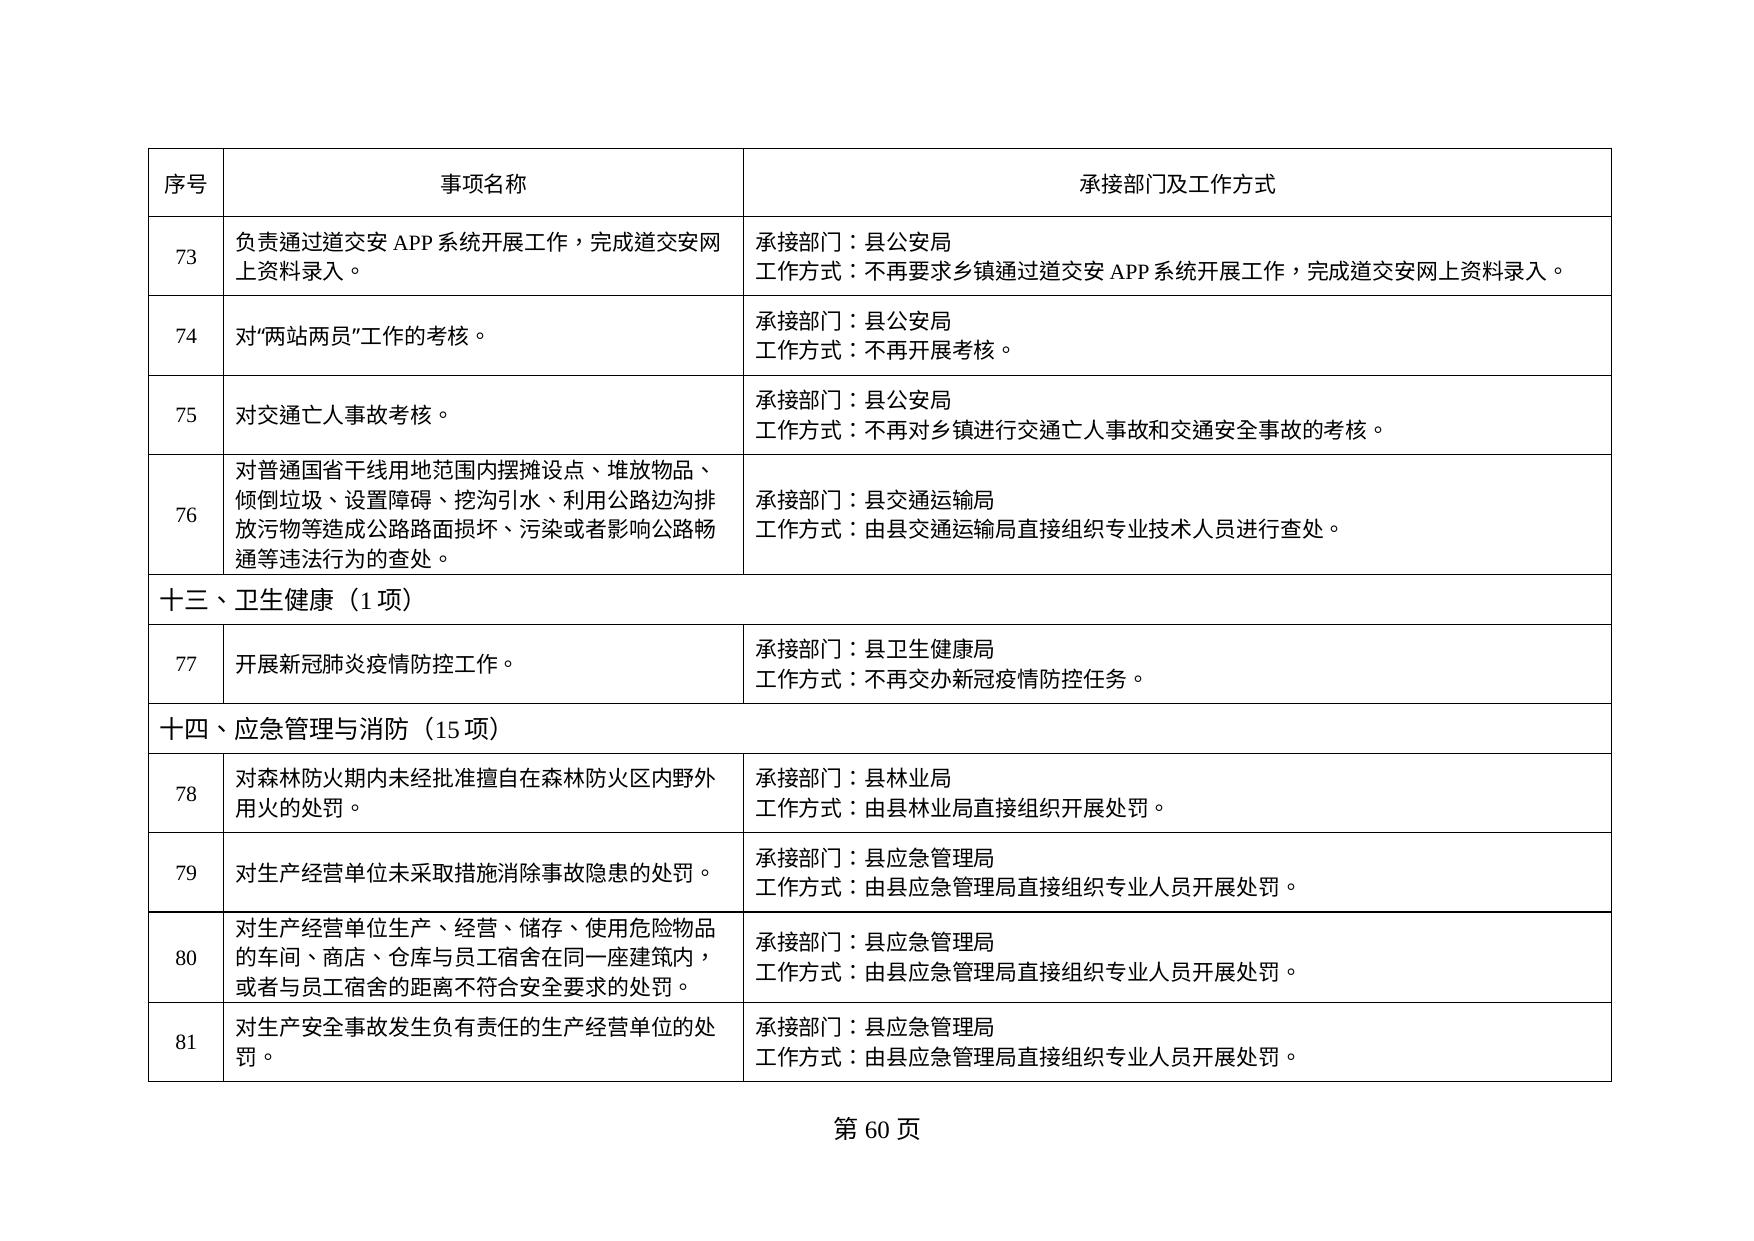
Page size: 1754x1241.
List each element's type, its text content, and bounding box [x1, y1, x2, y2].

table_header 承接部门及工作方式 [744, 149, 1611, 216]
table_cell 承接部门：县公安局 工作方式：不再对乡镇进行交通亡人事故和交通安全事故的考核。 [744, 376, 1611, 454]
table_cell 承接部门：县公安局 工作方式：不再要求乡镇通过道交安APP系统开展工作，完成道交安网上资料录入。 [744, 217, 1611, 295]
table_cell 78 [149, 754, 223, 832]
table_cell 76 [149, 455, 223, 574]
table_cell 十四、应急管理与消防（15项） [149, 704, 1611, 753]
table_cell 对生产安全事故发生负有责任的生产经营单位的处罚。 [224, 1003, 743, 1081]
table_cell 80 [149, 913, 223, 1002]
table_cell 承接部门：县交通运输局 工作方式：由县交通运输局直接组织专业技术人员进行查处。 [744, 455, 1611, 574]
table_cell 对交通亡人事故考核。 [224, 376, 743, 454]
table_cell 77 [149, 625, 223, 703]
table_cell 对生产经营单位未采取措施消除事故隐患的处罚。 [224, 833, 743, 911]
table_cell 对生产经营单位生产、经营、储存、使用危险物品的车间、商店、仓库与员工宿舍在同一座建筑内，或者与员工宿舍的距离不符合安全要求的处罚。 [224, 913, 743, 1002]
table_cell 承接部门：县卫生健康局 工作方式：不再交办新冠疫情防控任务。 [744, 625, 1611, 703]
table_cell 承接部门：县林业局 工作方式：由县林业局直接组织开展处罚。 [744, 754, 1611, 832]
table_cell 对普通国省干线用地范围内摆摊设点、堆放物品、倾倒垃圾、设置障碍、挖沟引水、利用公路边沟排放污物等造成公路路面损坏、污染或者影响公路畅通等违法行为的查处。 [224, 455, 743, 574]
table_cell 75 [149, 376, 223, 454]
table_cell 承接部门：县应急管理局 工作方式：由县应急管理局直接组织专业人员开展处罚。 [744, 913, 1611, 1002]
table_cell 开展新冠肺炎疫情防控工作。 [224, 625, 743, 703]
table_cell 承接部门：县公安局 工作方式：不再开展考核。 [744, 296, 1611, 374]
table_cell 81 [149, 1003, 223, 1081]
table_cell 74 [149, 296, 223, 374]
table_cell 73 [149, 217, 223, 295]
table_header 序号 [149, 149, 223, 216]
table_cell 十三、卫生健康（1项） [149, 575, 1611, 624]
table_cell 负责通过道交安APP系统开展工作，完成道交安网上资料录入。 [224, 217, 743, 295]
table_cell 对“两站两员”工作的考核。 [224, 296, 743, 374]
table_cell 承接部门：县应急管理局 工作方式：由县应急管理局直接组织专业人员开展处罚。 [744, 1003, 1611, 1081]
table_header 事项名称 [224, 149, 743, 216]
table_cell 79 [149, 833, 223, 911]
table_cell 承接部门：县应急管理局 工作方式：由县应急管理局直接组织专业人员开展处罚。 [744, 833, 1611, 911]
table_cell 对森林防火期内未经批准擅自在森林防火区内野外用火的处罚。 [224, 754, 743, 832]
